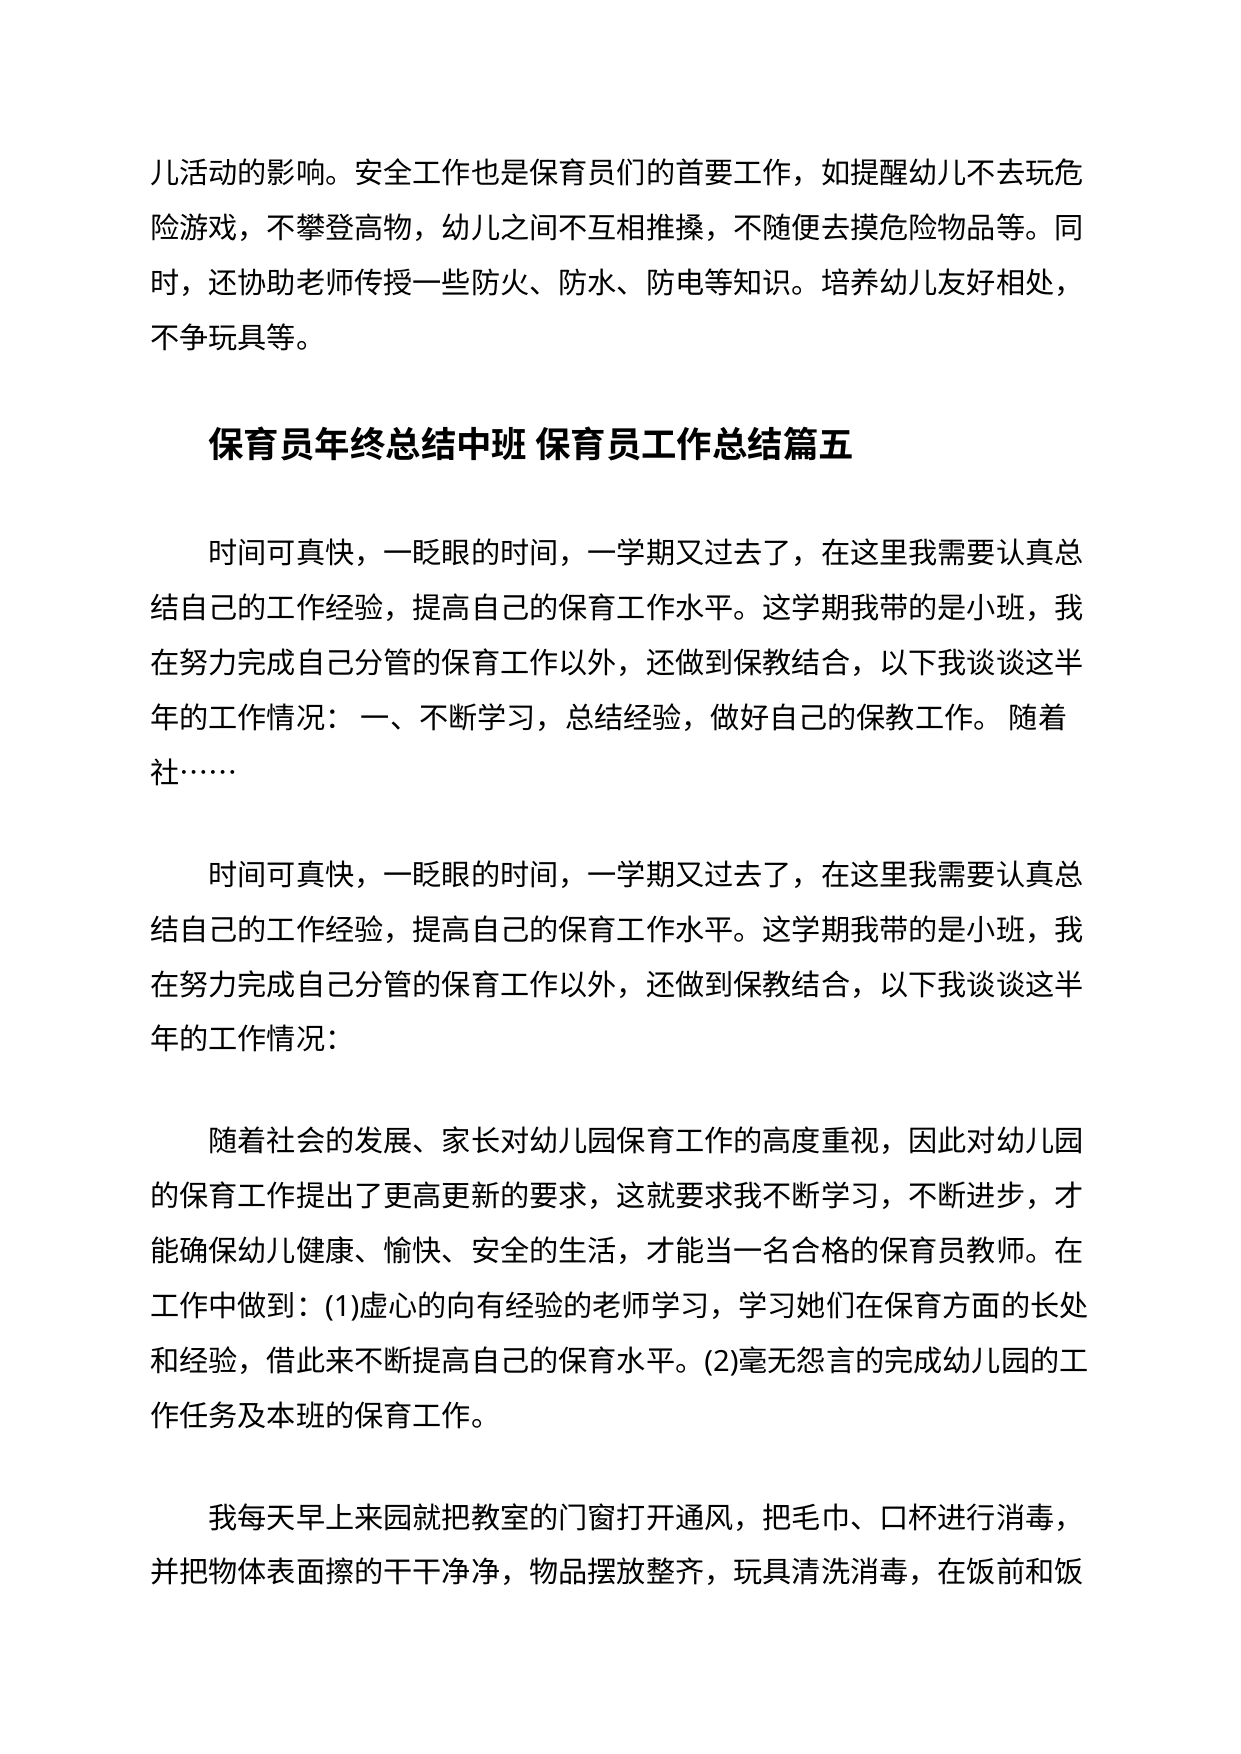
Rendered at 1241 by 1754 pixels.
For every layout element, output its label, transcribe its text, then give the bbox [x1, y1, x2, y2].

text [150, 150, 1090, 357]
text 时间可真快，一眨眼的时间，一学期又过去了，在这里我需要认真总结自己的工作经验，提高自己的保育工作水平。这学期我带的是小班，我在努力完成自己分管的保育工作以外，还做到保教结合，以下我谈谈这半年的工作情况： [150, 851, 1090, 1058]
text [150, 1494, 1090, 1591]
text 时间可真快，一眨眼的时间，一学期又过去了，在这里我需要认真总结自己的工作经验，提高自己的保育工作水平。这学期我带的是小班，我在努力完成自己分管的保育工作以外，还做到保教结合，以下我谈谈这半年的工作情况： 一、不断学习，总结经验，做好自己的保教工作。 随着社…… [150, 530, 1090, 792]
text 保育员年终总结中班 保育员工作总结篇五 [150, 416, 1090, 468]
text 随着社会的发展、家长对幼儿园保育工作的高度重视，因此对幼儿园的保育工作提出了更高更新的要求，这就要求我不断学习，不断进步，才能确保幼儿健康、愉快、安全的生活，才能当一名合格的保育员教师。在工作中做到：(1)虚心的向有经验的老师学习，学习她们在保育方面的长处和经验，借此来不断提高自己的保育水平。(2)毫无怨言的完成幼儿园的工作任务及本班的保育工作。 [150, 1118, 1090, 1435]
